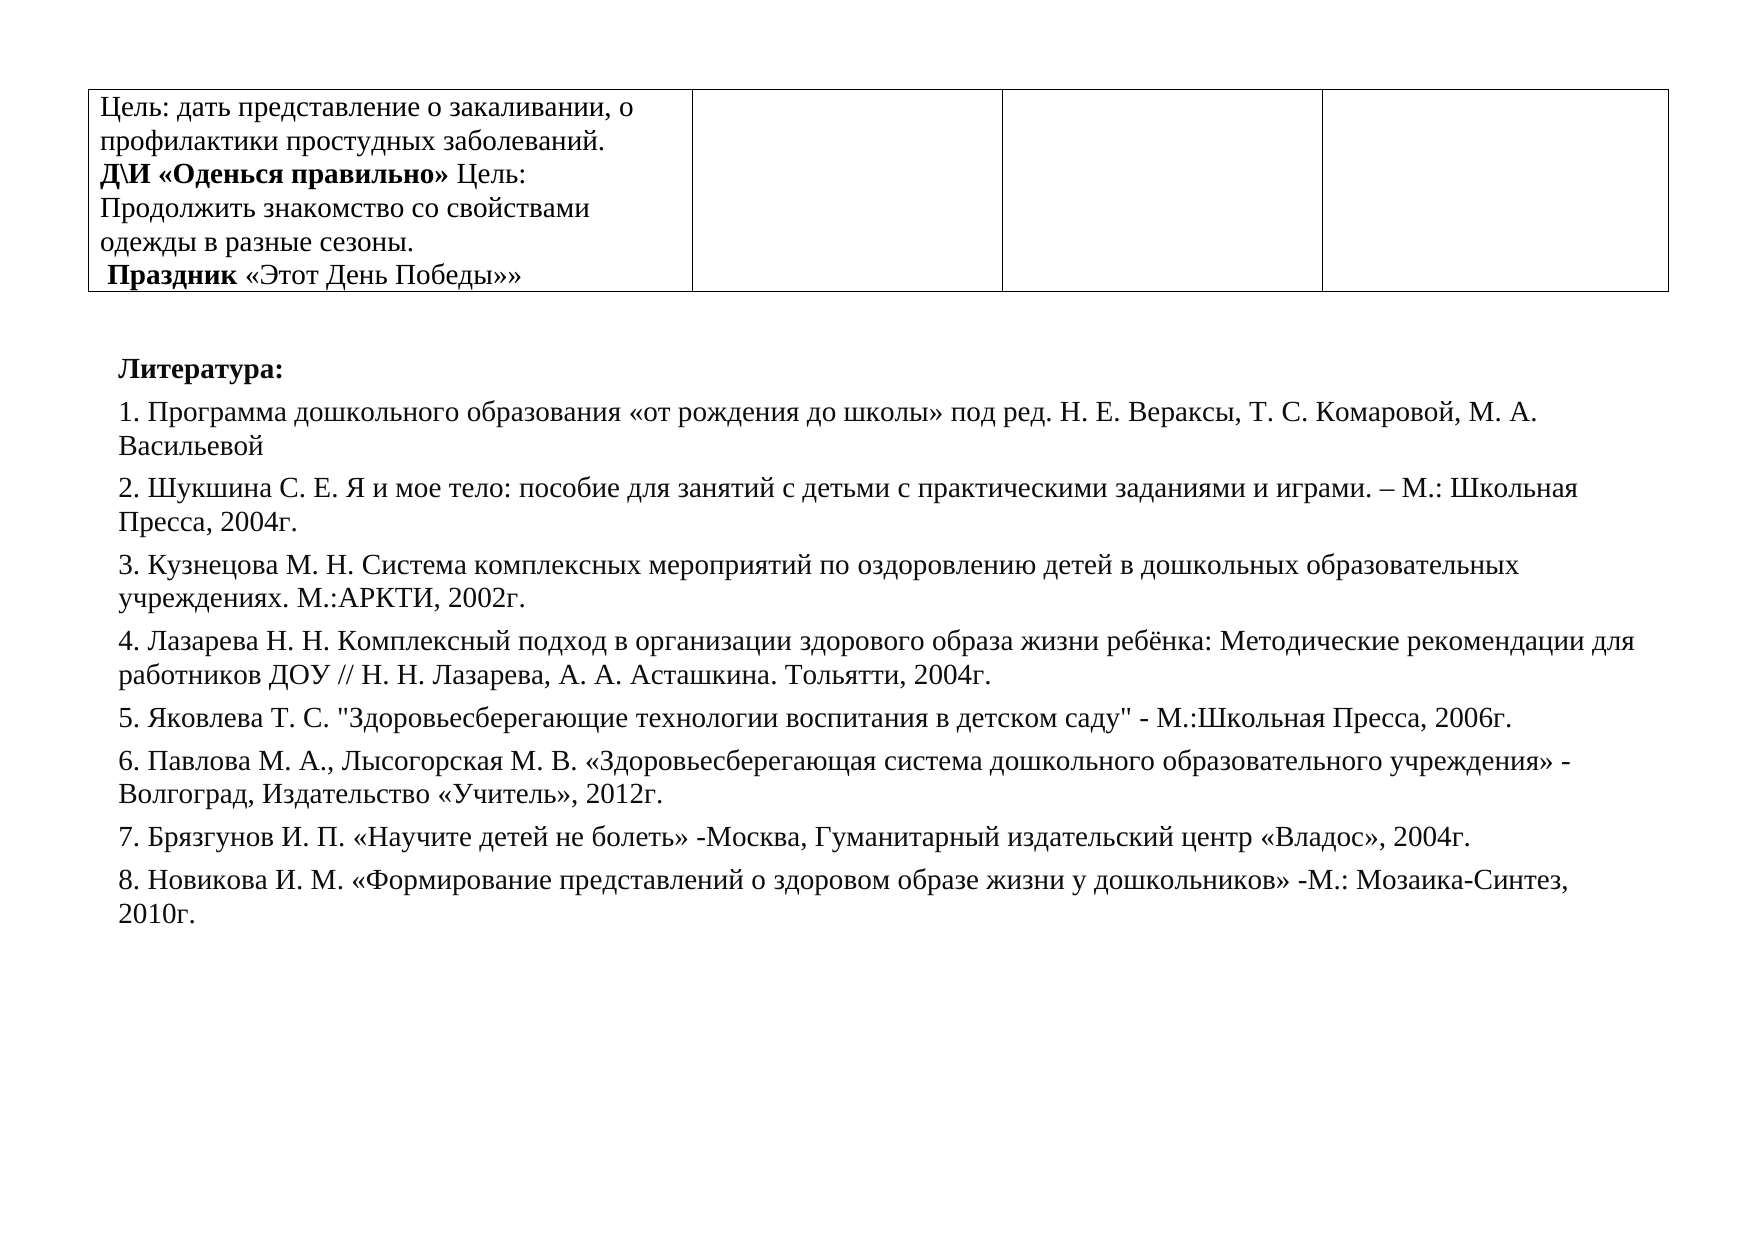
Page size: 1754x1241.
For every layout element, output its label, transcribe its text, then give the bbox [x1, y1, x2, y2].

text Литература: [118, 351, 1636, 385]
text 5. Яковлева Т. С. "Здоровьесберегающие технологии воспитания в детском саду" - М.:Школьная Пресса, 2006г. [118, 700, 1636, 733]
text 3. Кузнецова М. Н. Система комплексных мероприятий по оздоровлению детей в дошкольных образовательных учреждениях. М.:АРКТИ, 2002г. [118, 547, 1636, 614]
text 4. Лазарева Н. Н. Комплексный подход в организации здорового образа жизни ребёнка: Методические рекомендации для работников ДОУ // Н. Н. Лазарева, А. А. Асташкина. Тольятти, 2004г. [118, 623, 1636, 691]
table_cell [1003, 90, 1322, 291]
text 2. Шукшина С. Е. Я и мое тело: пособие для занятий с детьми с практическими заданиями и играми. – М.: Школьная Пресса, 2004г. [118, 471, 1636, 538]
text 6. Павлова М. А., Лысогорская М. В. «Здоровьесберегающая система дошкольного образовательного учреждения» -Волгоград, Издательство «Учитель», 2012г. [118, 743, 1636, 810]
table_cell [693, 90, 1002, 291]
text 8. Новикова И. М. «Формирование представлений о здоровом образе жизни у дошкольников» -М.: Мозаика-Синтез, 2010г. [118, 862, 1636, 929]
text 1. Программа дошкольного образования «от рождения до школы» под ред. Н. Е. Вераксы, Т. С. Комаровой, М. А. Васильевой [118, 394, 1636, 461]
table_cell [89, 90, 692, 291]
text 7. Брязгунов И. П. «Научите детей не болеть» -Москва, Гуманитарный издательский центр «Владос», 2004г. [118, 819, 1636, 853]
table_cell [1323, 90, 1668, 291]
